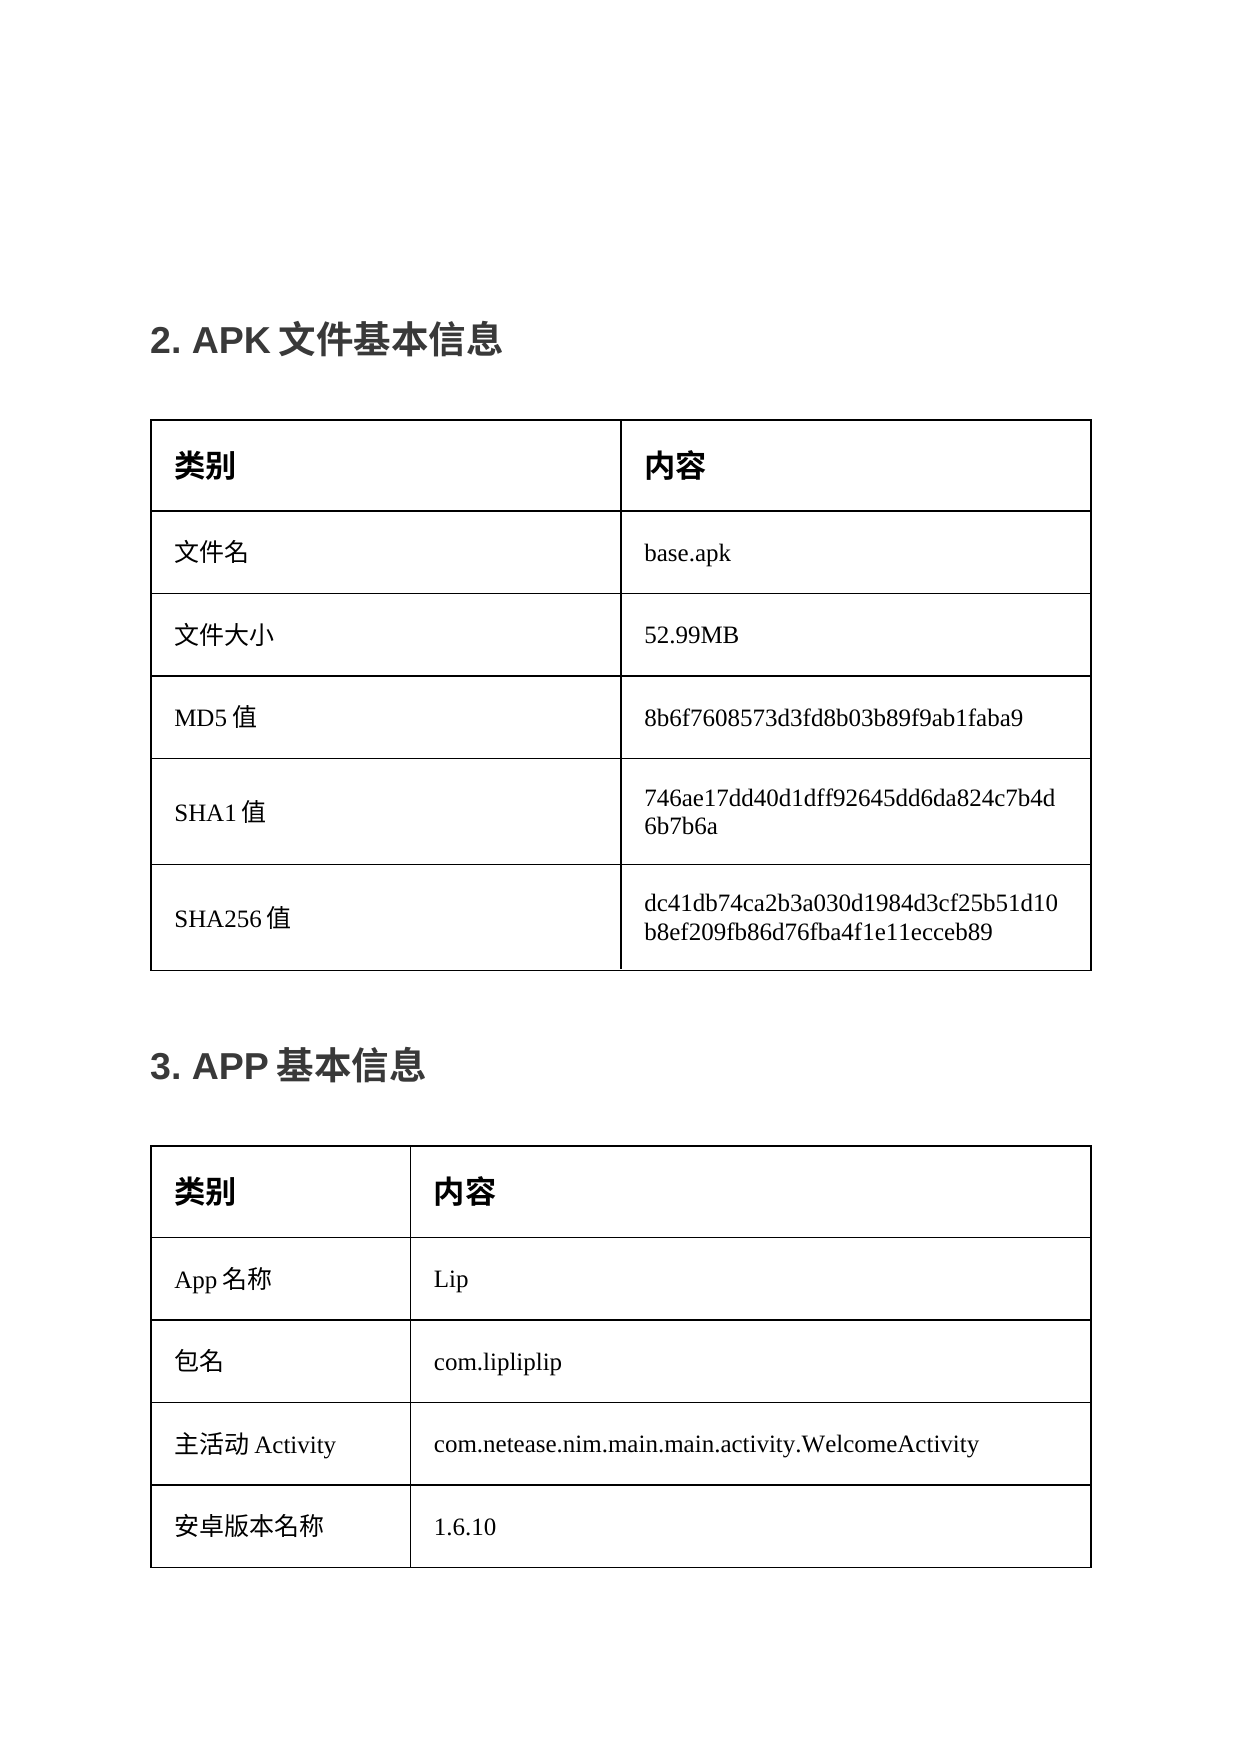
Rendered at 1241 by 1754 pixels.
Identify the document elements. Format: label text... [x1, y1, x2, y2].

table_cell 8b6f7608573d3fd8b03b89f9ab1faba9 [622, 677, 1090, 758]
table_cell 包名 [152, 1321, 410, 1401]
table_cell com.lipliplip [411, 1321, 1090, 1401]
table_cell SHA256值 [152, 865, 620, 969]
table_cell 安卓版本名称 [152, 1486, 410, 1566]
table_cell com.netease.nim.main.main.activity.WelcomeActivity [411, 1403, 1090, 1484]
table_cell Lip [411, 1238, 1090, 1319]
table_cell 文件名 [152, 512, 620, 593]
subtitle 3. APP基本信息 [150, 1040, 1090, 1091]
table_cell MD5值 [152, 677, 620, 758]
table_cell App名称 [152, 1238, 410, 1319]
table_cell 文件大小 [152, 594, 620, 675]
table_cell 746ae17dd40d1dff92645dd6da824c7b4d6b7b6a [622, 759, 1090, 863]
table_cell 主活动Activity [152, 1403, 410, 1484]
table_header 内容 [622, 421, 1090, 510]
table_cell 1.6.10 [411, 1486, 1090, 1566]
table_cell base.apk [622, 512, 1090, 593]
table_header 类别 [152, 1147, 410, 1236]
table_cell 52.99MB [622, 594, 1090, 675]
table_cell dc41db74ca2b3a030d1984d3cf25b51d10b8ef209fb86d76fba4f1e11ecceb89 [622, 865, 1090, 969]
table_cell SHA1值 [152, 759, 620, 863]
table_header 类别 [152, 421, 620, 510]
table_header 内容 [411, 1147, 1090, 1236]
subtitle 2. APK文件基本信息 [150, 313, 1090, 364]
